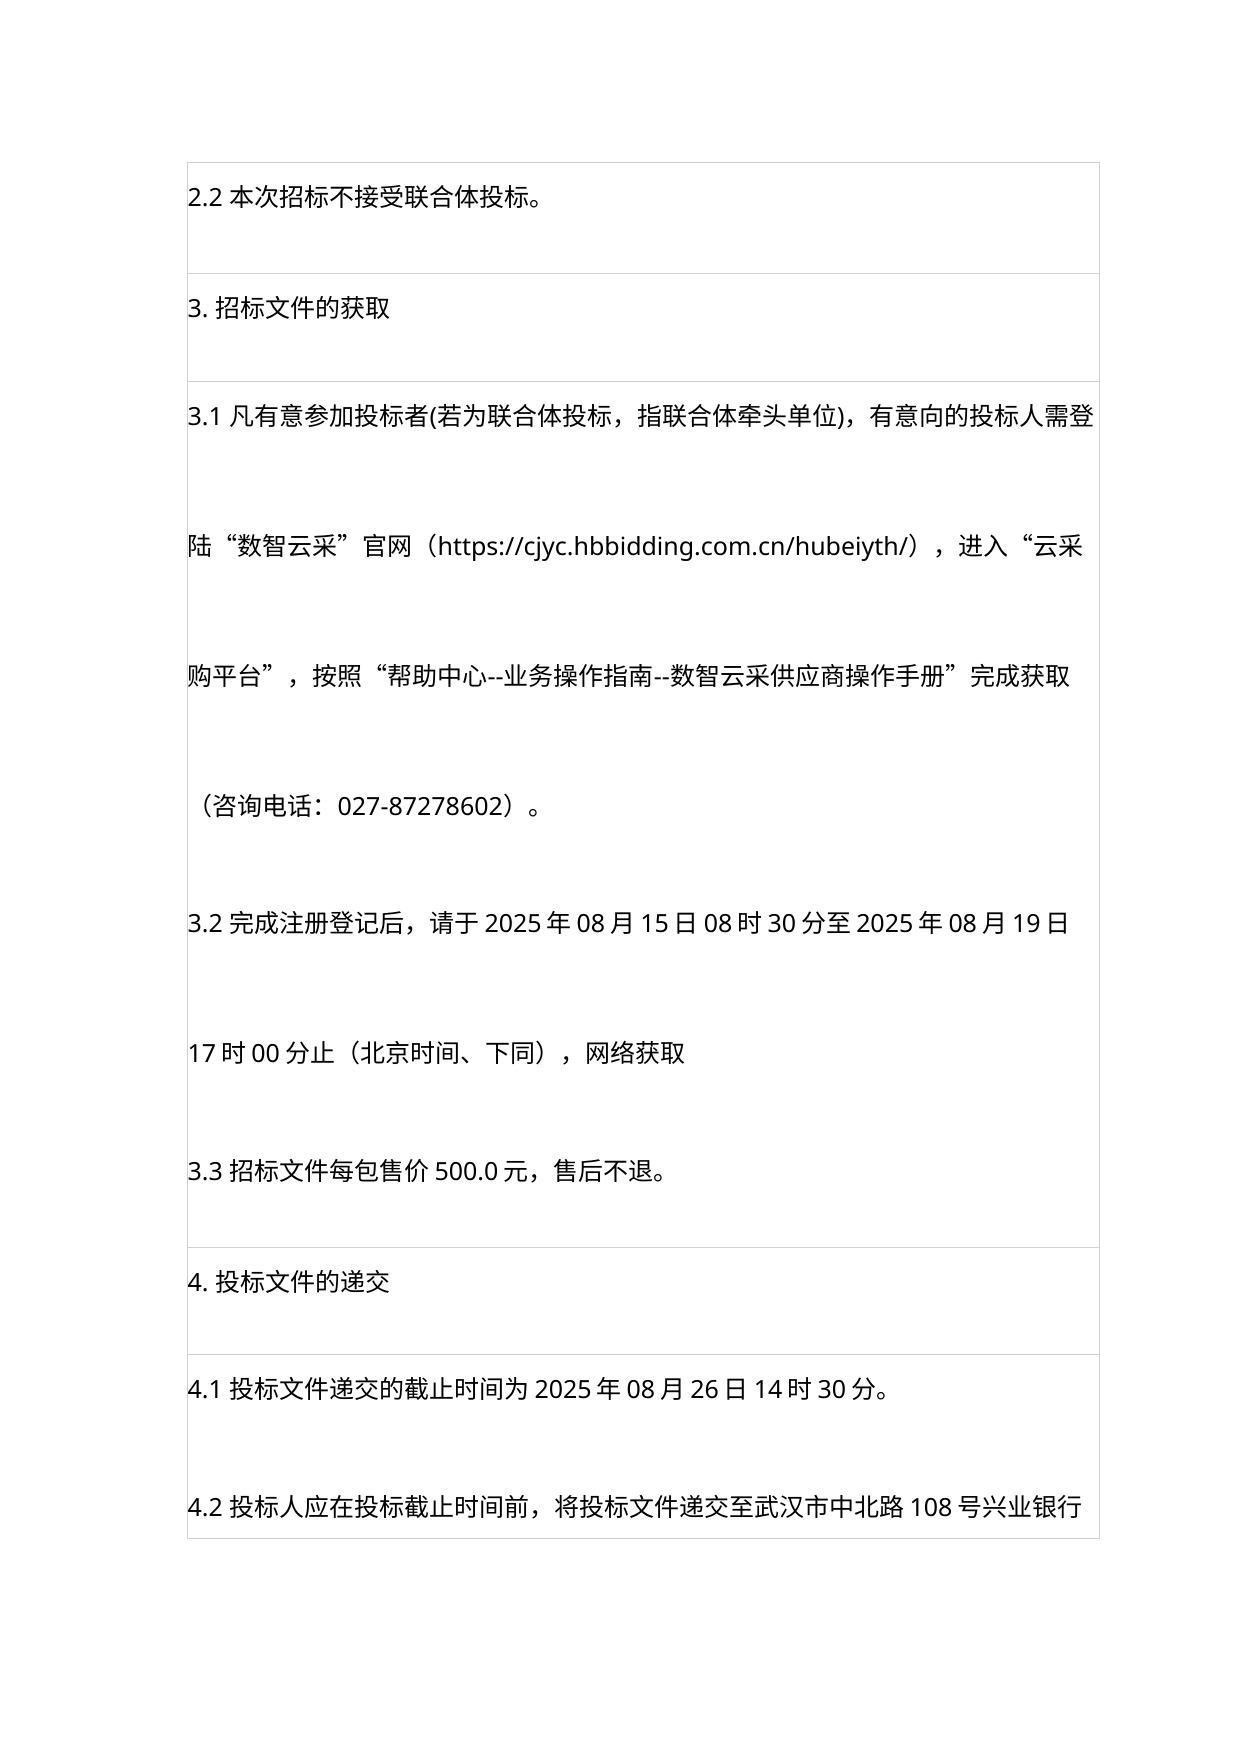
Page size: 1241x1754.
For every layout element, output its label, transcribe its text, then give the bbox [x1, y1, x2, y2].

table_cell 3. 招标文件的获取 [188, 274, 1099, 381]
table_cell 4. 投标文件的递交 [188, 1248, 1099, 1354]
table_cell 3.1 凡有意参加投标者(若为联合体投标，指联合体牵头单位)，有意向的投标人需登陆“数智云采”官网（https://cjyc.hbbidding.com.cn/hubeiyth/），进入“云采购平台”，按照“帮助中心--业务操作指南--数智云采供应商操作手册”完成获取（咨询电话：027-87278602）。 3.2 完成注册登记后，请于2025年08月15日08时30分至2025年08月19日17时00分止（北京时间、下同），网络获取 3.3 招标文件每包售价500.0元，售后不退。 [188, 382, 1099, 1247]
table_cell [188, 1355, 1099, 1538]
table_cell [188, 163, 1099, 273]
